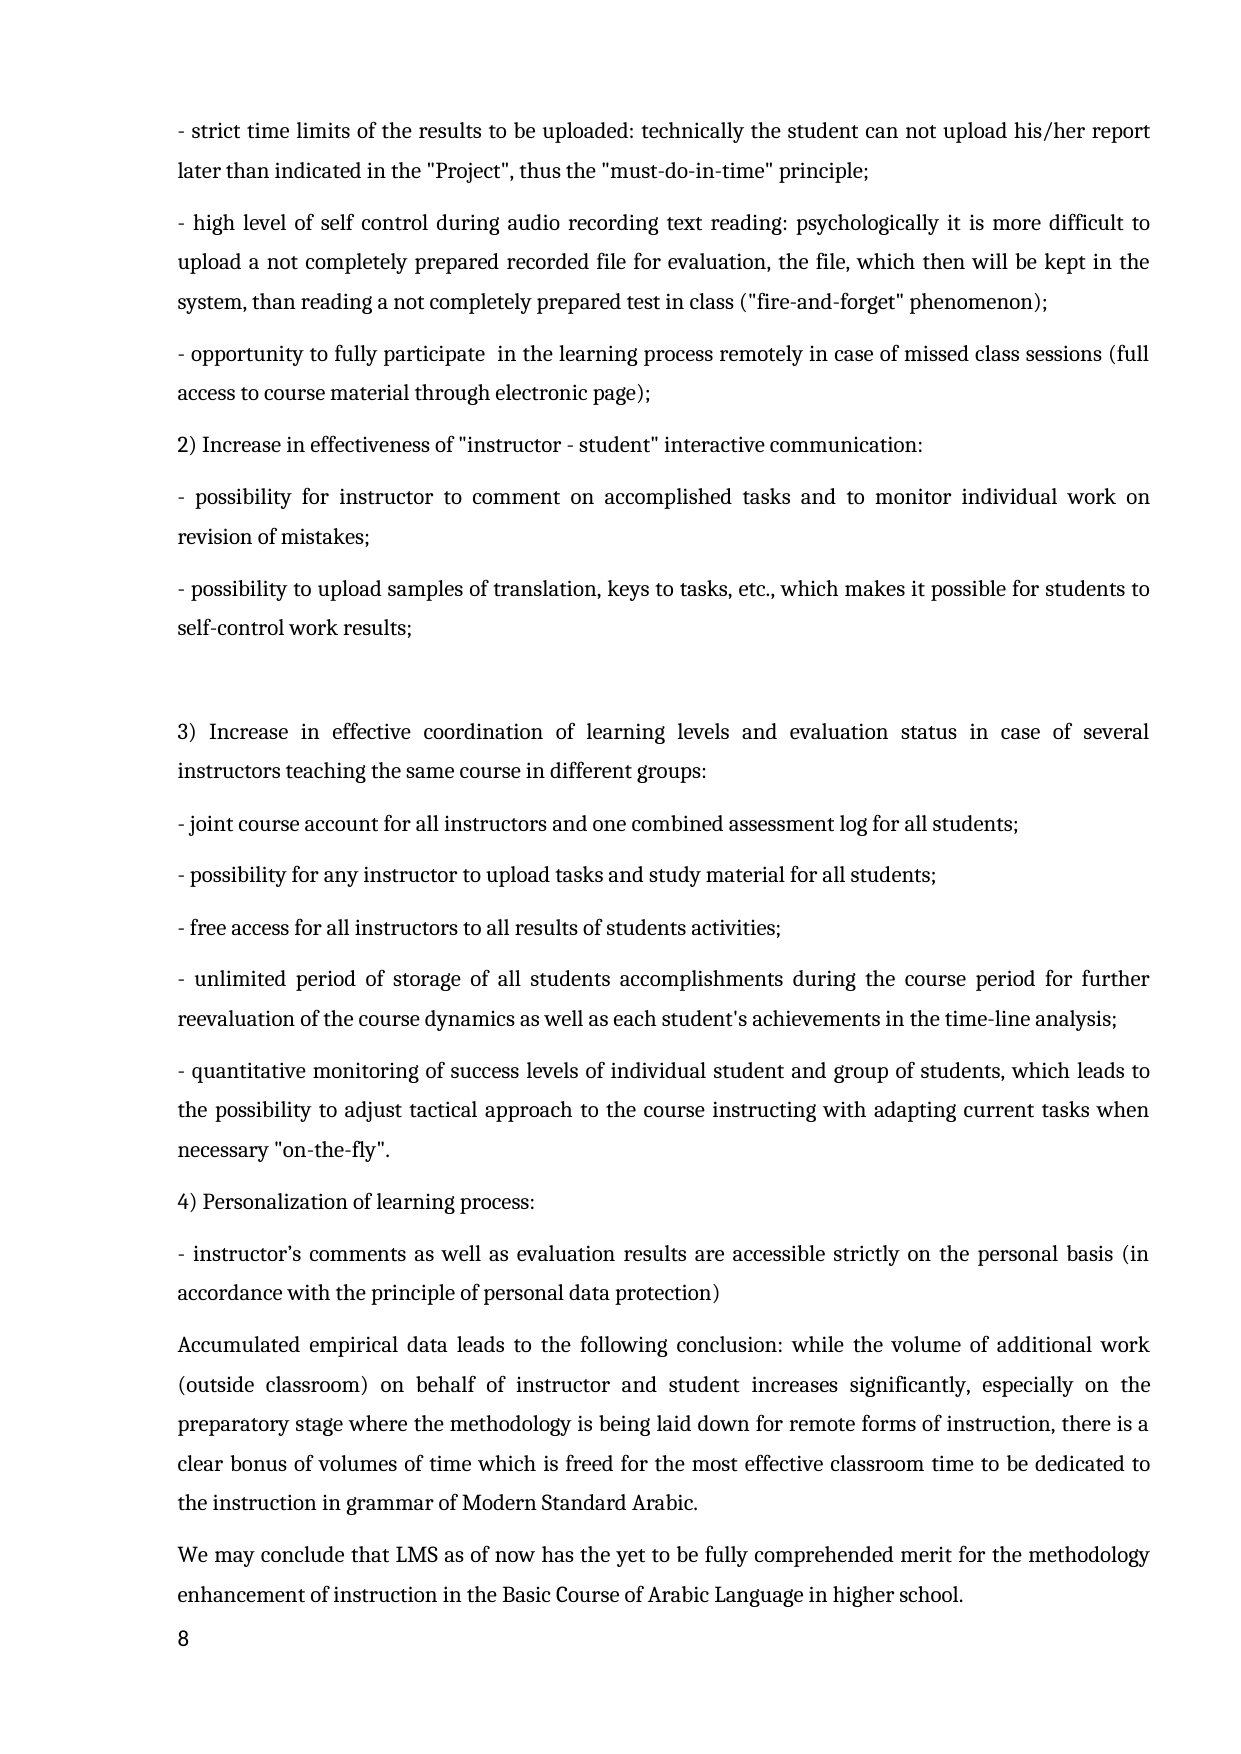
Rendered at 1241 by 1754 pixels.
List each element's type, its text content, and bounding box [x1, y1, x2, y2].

text - instructor’s comments as well as evaluation results are accessible strictly on the personal basis (in accordance with the principle of personal data protection) [177, 1241, 1152, 1306]
text 2) Increase in effectiveness of "instructor - student" interactive communication: [177, 432, 1152, 458]
text - free access for all instructors to all results of students activities; [177, 914, 1152, 941]
text Accumulated empirical data leads to the following conclusion: while the volume of additional work (outside classroom) on behalf of instructor and student increases significantly, especially on the preparatory stage where the methodology is being laid down for remote forms of instruction, there is a clear bonus of volumes of time which is freed for the most effective classroom time to be dedicated to the instruction in grammar of Modern Standard Arabic. [177, 1332, 1152, 1516]
text - possibility for instructor to comment on accomplished tasks and to monitor individual work on revision of mistakes; [177, 484, 1152, 550]
text 4) Personalization of learning process: [177, 1189, 1152, 1215]
text - opportunity to fully participate in the learning process remotely in case of missed class sessions (full access to course material through electronic page); [177, 341, 1152, 406]
text We may conclude that LMS as of now has the yet to be fully comprehended merit for the methodology enhancement of instruction in the Basic Course of Arabic Language in higher school. [177, 1542, 1152, 1608]
text - possibility to upload samples of translation, keys to tasks, etc., which makes it possible for students to self-control work results; [177, 575, 1152, 641]
text - unlimited period of storage of all students accomplishments during the course period for further reevaluation of the course dynamics as well as each student's achievements in the time-line analysis; [177, 966, 1152, 1032]
text - quantitative monitoring of success levels of individual student and group of students, which leads to the possibility to adjust tactical approach to the course instructing with adapting current tasks when necessary "on-the-fly". [177, 1058, 1152, 1163]
text - possibility for any instructor to upload tasks and study material for all students; [177, 862, 1152, 889]
text - strict time limits of the results to be uploaded: technically the student can not upload his/her report later than indicated in the "Project", thus the "must-do-in-time" principle; [177, 118, 1152, 184]
text - joint course account for all instructors and one combined assessment log for all students; [177, 810, 1152, 837]
text - high level of self control during audio recording text reading: psychologically it is more difficult to upload a not completely prepared recorded file for evaluation, the file, which then will be kept in the system, than reading a not completely prepared test in class ("fire-and-forget" phenomenon); [177, 209, 1152, 315]
text 3) Increase in effective coordination of learning levels and evaluation status in case of several instructors teaching the same course in different groups: [177, 719, 1152, 785]
